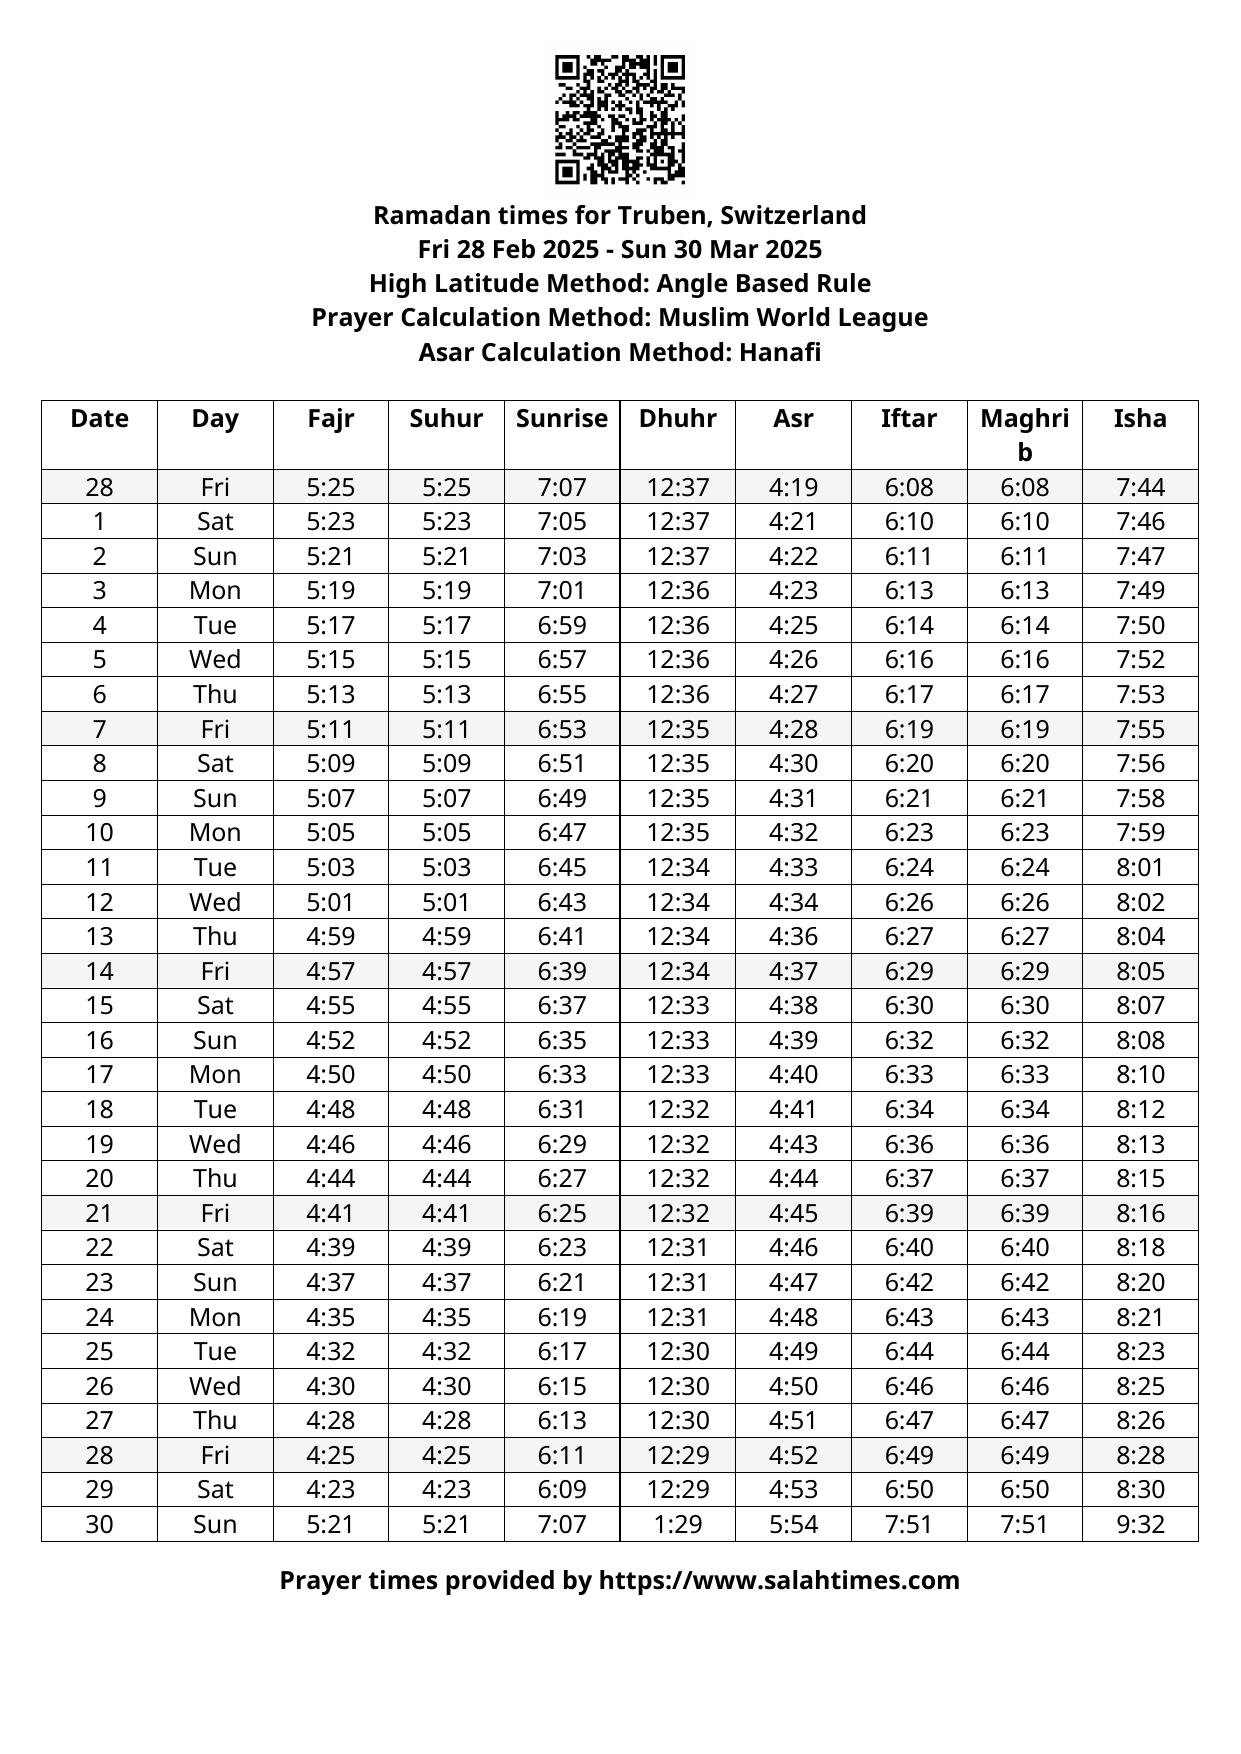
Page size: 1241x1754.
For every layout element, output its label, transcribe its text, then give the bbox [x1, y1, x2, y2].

table_cell 9:32 [1083, 1507, 1198, 1541]
table_cell 6 [42, 677, 157, 711]
table_cell 4:26 [736, 643, 851, 676]
table_cell 6:19 [852, 712, 967, 745]
table_header Day [158, 401, 273, 469]
table_cell 6:14 [968, 608, 1082, 642]
table_cell 7:52 [1083, 643, 1198, 676]
table_cell 8:25 [1083, 1369, 1198, 1402]
table_cell Tue [158, 1092, 273, 1126]
table_cell 5 [42, 643, 157, 676]
table_cell Sat [158, 1473, 273, 1506]
table_cell Fri [158, 1438, 273, 1472]
table_cell 24 [42, 1300, 157, 1333]
table_cell 8:20 [1083, 1265, 1198, 1299]
table_cell Thu [158, 1404, 273, 1437]
table_cell 6:39 [852, 1196, 967, 1229]
table_cell 6:32 [968, 1023, 1082, 1057]
table_cell 7:44 [1083, 470, 1198, 503]
table_cell 6:43 [852, 1300, 967, 1333]
table_cell 7:51 [852, 1507, 967, 1541]
table_cell 4:48 [274, 1092, 388, 1126]
table_cell 8:16 [1083, 1196, 1198, 1229]
table_cell 8:21 [1083, 1300, 1198, 1333]
table_cell 5:25 [274, 470, 388, 503]
table_header Sunrise [505, 401, 619, 469]
table_cell 7:58 [1083, 781, 1198, 814]
table_cell 5:11 [274, 712, 388, 745]
table_cell 6:30 [968, 989, 1082, 1022]
table_cell 6:43 [968, 1300, 1082, 1333]
table_cell 5:03 [389, 850, 504, 884]
table_cell 6:34 [968, 1092, 1082, 1126]
table_cell 5:05 [274, 816, 388, 849]
table_cell 7:50 [1083, 608, 1198, 642]
table_cell 6:45 [505, 850, 619, 884]
table_cell Sat [158, 1231, 273, 1264]
table_cell 12 [42, 885, 157, 918]
table_cell 5:17 [389, 608, 504, 642]
table_cell 19 [42, 1127, 157, 1160]
table_cell 6:33 [852, 1058, 967, 1091]
table_cell Wed [158, 885, 273, 918]
table_cell 4:57 [274, 954, 388, 987]
table_cell 4:32 [389, 1334, 504, 1368]
table_cell 4:32 [274, 1334, 388, 1368]
table_cell 12:34 [621, 954, 735, 987]
table_cell 4:43 [736, 1127, 851, 1160]
table_cell 6:39 [505, 954, 619, 987]
table_cell 6:51 [505, 746, 619, 780]
table_cell 4:55 [274, 989, 388, 1022]
table_cell 6:35 [505, 1023, 619, 1057]
table_cell 12:34 [621, 919, 735, 953]
table_cell 12:31 [621, 1300, 735, 1333]
table_cell 4:39 [736, 1023, 851, 1057]
table_cell 6:44 [852, 1334, 967, 1368]
table_cell 6:29 [968, 954, 1082, 987]
table_cell Sun [158, 781, 273, 814]
table_cell 8:23 [1083, 1334, 1198, 1368]
table_cell 5:15 [389, 643, 504, 676]
table_cell 12:30 [621, 1334, 735, 1368]
table_cell Thu [158, 919, 273, 953]
table_cell 4 [42, 608, 157, 642]
table_cell 4:41 [736, 1092, 851, 1126]
table_cell 7:05 [505, 504, 619, 538]
table_cell 6:33 [968, 1058, 1082, 1091]
table_cell 1 [42, 504, 157, 538]
table_cell 6:33 [505, 1058, 619, 1091]
table_cell 4:35 [389, 1300, 504, 1333]
table_cell 6:59 [505, 608, 619, 642]
table_cell 10 [42, 816, 157, 849]
table_cell 12:31 [621, 1265, 735, 1299]
table_cell 12:32 [621, 1092, 735, 1126]
table_cell 5:23 [389, 504, 504, 538]
table_cell 1:29 [621, 1507, 735, 1541]
table_cell Fri [158, 1196, 273, 1229]
table_cell 4:32 [736, 816, 851, 849]
text High Latitude Method: Angle Based Rule [42, 266, 1198, 300]
table_cell 6:23 [505, 1231, 619, 1264]
table_cell Mon [158, 1058, 273, 1091]
table_cell 27 [42, 1404, 157, 1437]
table_cell 6:09 [505, 1473, 619, 1506]
table_cell 6:14 [852, 608, 967, 642]
table_cell 6:24 [852, 850, 967, 884]
table_cell 5:23 [274, 504, 388, 538]
table_cell 6:20 [852, 746, 967, 780]
table_cell 6:15 [505, 1369, 619, 1402]
table_cell 6:37 [968, 1161, 1082, 1195]
table_cell 8:05 [1083, 954, 1198, 987]
table_cell 7:47 [1083, 539, 1198, 572]
table_cell 4:47 [736, 1265, 851, 1299]
table_cell 5:05 [389, 816, 504, 849]
table_cell 6:47 [968, 1404, 1082, 1437]
table_cell 3 [42, 574, 157, 607]
table_cell 4:37 [736, 954, 851, 987]
table_cell 4:48 [389, 1092, 504, 1126]
table_cell 6:08 [968, 470, 1082, 503]
table_cell 6:49 [852, 1438, 967, 1472]
table_cell 7:53 [1083, 677, 1198, 711]
table_cell 4:59 [389, 919, 504, 953]
table_cell 6:37 [852, 1161, 967, 1195]
table_cell 4:28 [389, 1404, 504, 1437]
table_cell 6:57 [505, 643, 619, 676]
table_cell 4:27 [736, 677, 851, 711]
table_cell 22 [42, 1231, 157, 1264]
table_cell 6:34 [852, 1092, 967, 1126]
table_cell Sun [158, 1265, 273, 1299]
table_header Iftar [852, 401, 967, 469]
table_cell 4:41 [389, 1196, 504, 1229]
table_cell 12:35 [621, 816, 735, 849]
table_cell 12:29 [621, 1473, 735, 1506]
table_cell 8:10 [1083, 1058, 1198, 1091]
table_cell 8:07 [1083, 989, 1198, 1022]
table_cell 8:13 [1083, 1127, 1198, 1160]
table_cell 6:19 [968, 712, 1082, 745]
table_cell 4:36 [736, 919, 851, 953]
table_cell 5:01 [274, 885, 388, 918]
table_cell 6:40 [852, 1231, 967, 1264]
text Asar Calculation Method: Hanafi [42, 334, 1198, 368]
table_cell Tue [158, 608, 273, 642]
table_cell 6:21 [852, 781, 967, 814]
table_header Maghrib [968, 401, 1082, 469]
table_cell 12:37 [621, 470, 735, 503]
table_cell Mon [158, 1300, 273, 1333]
table_cell 11 [42, 850, 157, 884]
text Fri 28 Feb 2025 - Sun 30 Mar 2025 [42, 232, 1198, 266]
table_cell 4:52 [736, 1438, 851, 1472]
table_cell 12:30 [621, 1369, 735, 1402]
table_cell 12:36 [621, 677, 735, 711]
table_cell 16 [42, 1023, 157, 1057]
table_cell Fri [158, 470, 273, 503]
table_cell 4:19 [736, 470, 851, 503]
table_cell 5:21 [274, 539, 388, 572]
table_cell 12:32 [621, 1127, 735, 1160]
table_cell 7 [42, 712, 157, 745]
table_cell 4:30 [736, 746, 851, 780]
table_cell 4:30 [274, 1369, 388, 1402]
table_cell 6:46 [852, 1369, 967, 1402]
table_cell 7:51 [968, 1507, 1082, 1541]
table_cell 12:29 [621, 1438, 735, 1472]
table_cell 4:37 [389, 1265, 504, 1299]
table_cell 4:37 [274, 1265, 388, 1299]
table_cell 6:26 [968, 885, 1082, 918]
table_cell 6:36 [968, 1127, 1082, 1160]
table_cell 4:59 [274, 919, 388, 953]
table_cell 6:47 [505, 816, 619, 849]
table_cell 6:53 [505, 712, 619, 745]
table_cell Sat [158, 746, 273, 780]
table_cell Sat [158, 504, 273, 538]
table_cell 12:33 [621, 1023, 735, 1057]
table_cell 5:01 [389, 885, 504, 918]
table_cell 13 [42, 919, 157, 953]
table_cell 8:18 [1083, 1231, 1198, 1264]
table_cell Thu [158, 1161, 273, 1195]
table_cell 4:23 [736, 574, 851, 607]
text Prayer Calculation Method: Muslim World League [42, 300, 1198, 334]
table_cell 5:17 [274, 608, 388, 642]
table_cell Sat [158, 989, 273, 1022]
table_cell 4:35 [274, 1300, 388, 1333]
table_cell 9 [42, 781, 157, 814]
table_cell 8:30 [1083, 1473, 1198, 1506]
table_cell 7:49 [1083, 574, 1198, 607]
table_cell 6:47 [852, 1404, 967, 1437]
table_cell 6:10 [968, 504, 1082, 538]
table_cell 4:40 [736, 1058, 851, 1091]
table_cell 6:40 [968, 1231, 1082, 1264]
table_cell Tue [158, 850, 273, 884]
table_cell 6:32 [852, 1023, 967, 1057]
table_cell 15 [42, 989, 157, 1022]
table_cell 6:50 [968, 1473, 1082, 1506]
table_cell 4:25 [389, 1438, 504, 1472]
table_cell 4:39 [389, 1231, 504, 1264]
table_cell Mon [158, 816, 273, 849]
table_cell 8:01 [1083, 850, 1198, 884]
table_cell 12:35 [621, 781, 735, 814]
table_cell 7:07 [505, 1507, 619, 1541]
picture [542, 41, 699, 198]
table_cell 4:46 [274, 1127, 388, 1160]
table_cell 6:36 [852, 1127, 967, 1160]
table_cell 6:08 [852, 470, 967, 503]
table_cell 5:15 [274, 643, 388, 676]
table_cell 4:44 [274, 1161, 388, 1195]
table_cell 5:21 [389, 1507, 504, 1541]
table_cell 4:21 [736, 504, 851, 538]
table_cell 6:17 [505, 1334, 619, 1368]
table_cell 4:34 [736, 885, 851, 918]
table_cell 6:43 [505, 885, 619, 918]
table_header Dhuhr [621, 401, 735, 469]
table_cell 6:42 [968, 1265, 1082, 1299]
table_header Date [42, 401, 157, 469]
table_cell 4:49 [736, 1334, 851, 1368]
table_cell 12:35 [621, 712, 735, 745]
table_cell 5:11 [389, 712, 504, 745]
table_cell 5:09 [389, 746, 504, 780]
table_cell 6:55 [505, 677, 619, 711]
table_cell 7:56 [1083, 746, 1198, 780]
table_header Suhur [389, 401, 504, 469]
text Ramadan times for Truben, Switzerland [42, 198, 1198, 232]
table_cell 4:52 [274, 1023, 388, 1057]
table_cell 28 [42, 470, 157, 503]
table_cell 5:21 [389, 539, 504, 572]
table_cell 4:28 [736, 712, 851, 745]
table_cell 6:41 [505, 919, 619, 953]
table_cell 6:19 [505, 1300, 619, 1333]
table_cell 14 [42, 954, 157, 987]
table_cell 5:54 [736, 1507, 851, 1541]
table_cell Sun [158, 1507, 273, 1541]
table_cell 12:35 [621, 746, 735, 780]
table_cell 4:28 [274, 1404, 388, 1437]
table_cell 12:32 [621, 1161, 735, 1195]
table_cell 12:36 [621, 643, 735, 676]
table_cell 20 [42, 1161, 157, 1195]
table_cell 4:45 [736, 1196, 851, 1229]
table_cell 12:31 [621, 1231, 735, 1264]
table_cell Wed [158, 1369, 273, 1402]
table_cell 4:22 [736, 539, 851, 572]
table_cell 6:16 [852, 643, 967, 676]
table_cell 12:34 [621, 850, 735, 884]
table_cell 5:13 [389, 677, 504, 711]
table_cell Wed [158, 1127, 273, 1160]
table_cell 7:01 [505, 574, 619, 607]
table_cell 6:27 [968, 919, 1082, 953]
table_cell 8:02 [1083, 885, 1198, 918]
table_cell 4:38 [736, 989, 851, 1022]
table_cell 6:46 [968, 1369, 1082, 1402]
table_cell 6:21 [968, 781, 1082, 814]
table_cell 4:51 [736, 1404, 851, 1437]
table_cell 6:13 [505, 1404, 619, 1437]
table_cell 12:33 [621, 1058, 735, 1091]
table_cell 4:23 [274, 1473, 388, 1506]
table_cell 12:32 [621, 1196, 735, 1229]
table_cell 4:50 [389, 1058, 504, 1091]
table_cell 2 [42, 539, 157, 572]
table_cell Tue [158, 1334, 273, 1368]
table_cell 6:44 [968, 1334, 1082, 1368]
table_cell 12:37 [621, 539, 735, 572]
table_cell 6:20 [968, 746, 1082, 780]
table_cell 5:21 [274, 1507, 388, 1541]
table_cell 6:29 [852, 954, 967, 987]
table_cell 4:39 [274, 1231, 388, 1264]
table_cell Fri [158, 712, 273, 745]
table_cell 8:12 [1083, 1092, 1198, 1126]
table_cell 6:17 [968, 677, 1082, 711]
table_cell 6:37 [505, 989, 619, 1022]
table_cell 5:03 [274, 850, 388, 884]
table_cell 6:31 [505, 1092, 619, 1126]
table_cell 6:26 [852, 885, 967, 918]
table_cell 4:55 [389, 989, 504, 1022]
table_cell 6:23 [852, 816, 967, 849]
table_cell 5:07 [274, 781, 388, 814]
table_cell 5:13 [274, 677, 388, 711]
table_cell 8 [42, 746, 157, 780]
table_cell 6:42 [852, 1265, 967, 1299]
table_cell 28 [42, 1438, 157, 1472]
table_cell Sun [158, 539, 273, 572]
table_cell Wed [158, 643, 273, 676]
table_cell 8:04 [1083, 919, 1198, 953]
table_cell 4:31 [736, 781, 851, 814]
table_cell 12:37 [621, 504, 735, 538]
table_cell 5:19 [274, 574, 388, 607]
table_cell 4:25 [736, 608, 851, 642]
table_cell 12:36 [621, 574, 735, 607]
table_cell 7:07 [505, 470, 619, 503]
table_cell 12:30 [621, 1404, 735, 1437]
table_cell 7:03 [505, 539, 619, 572]
table_header Isha [1083, 401, 1198, 469]
table_cell 18 [42, 1092, 157, 1126]
table_cell 6:27 [505, 1161, 619, 1195]
table_cell 5:25 [389, 470, 504, 503]
table_cell 4:44 [736, 1161, 851, 1195]
table_cell 12:34 [621, 885, 735, 918]
table_cell 4:30 [389, 1369, 504, 1402]
table_cell 5:09 [274, 746, 388, 780]
table_cell 6:13 [852, 574, 967, 607]
table_cell 25 [42, 1334, 157, 1368]
table_cell 6:13 [968, 574, 1082, 607]
table_cell 4:52 [389, 1023, 504, 1057]
table_cell 4:53 [736, 1473, 851, 1506]
table_cell Sun [158, 1023, 273, 1057]
table_cell 6:30 [852, 989, 967, 1022]
table_cell 7:59 [1083, 816, 1198, 849]
table_cell 4:33 [736, 850, 851, 884]
table_header Asr [736, 401, 851, 469]
table_cell 6:49 [968, 1438, 1082, 1472]
table_cell 26 [42, 1369, 157, 1402]
table_cell 4:41 [274, 1196, 388, 1229]
table_cell 6:11 [852, 539, 967, 572]
table_cell 29 [42, 1473, 157, 1506]
table_cell 4:46 [389, 1127, 504, 1160]
table_cell 6:29 [505, 1127, 619, 1160]
table_cell 6:21 [505, 1265, 619, 1299]
table_cell 4:48 [736, 1300, 851, 1333]
table_cell Mon [158, 574, 273, 607]
table_cell 4:50 [736, 1369, 851, 1402]
table_cell 4:25 [274, 1438, 388, 1472]
table_cell 8:15 [1083, 1161, 1198, 1195]
table_cell 4:57 [389, 954, 504, 987]
table_cell 23 [42, 1265, 157, 1299]
table_cell 4:50 [274, 1058, 388, 1091]
table_cell 6:11 [505, 1438, 619, 1472]
table_cell 6:25 [505, 1196, 619, 1229]
table_cell 6:49 [505, 781, 619, 814]
text Prayer times provided by https://www.salahtimes.com [42, 1563, 1198, 1597]
table_cell 21 [42, 1196, 157, 1229]
table_cell 4:44 [389, 1161, 504, 1195]
table_cell 12:36 [621, 608, 735, 642]
table_cell 8:26 [1083, 1404, 1198, 1437]
table_cell 6:24 [968, 850, 1082, 884]
table_cell 4:23 [389, 1473, 504, 1506]
table_cell 6:23 [968, 816, 1082, 849]
table_cell 4:46 [736, 1231, 851, 1264]
table_cell Fri [158, 954, 273, 987]
table_cell 8:28 [1083, 1438, 1198, 1472]
table_cell 6:11 [968, 539, 1082, 572]
table_cell 7:55 [1083, 712, 1198, 745]
table_cell 12:33 [621, 989, 735, 1022]
table_cell 6:10 [852, 504, 967, 538]
table_cell 6:16 [968, 643, 1082, 676]
table_cell 8:08 [1083, 1023, 1198, 1057]
table_cell 7:46 [1083, 504, 1198, 538]
table_header Fajr [274, 401, 388, 469]
table_cell 6:27 [852, 919, 967, 953]
table_cell 17 [42, 1058, 157, 1091]
table_cell 30 [42, 1507, 157, 1541]
table_cell 6:17 [852, 677, 967, 711]
table_cell 5:07 [389, 781, 504, 814]
table_cell 5:19 [389, 574, 504, 607]
table_cell 6:50 [852, 1473, 967, 1506]
table_cell Thu [158, 677, 273, 711]
table_cell 6:39 [968, 1196, 1082, 1229]
